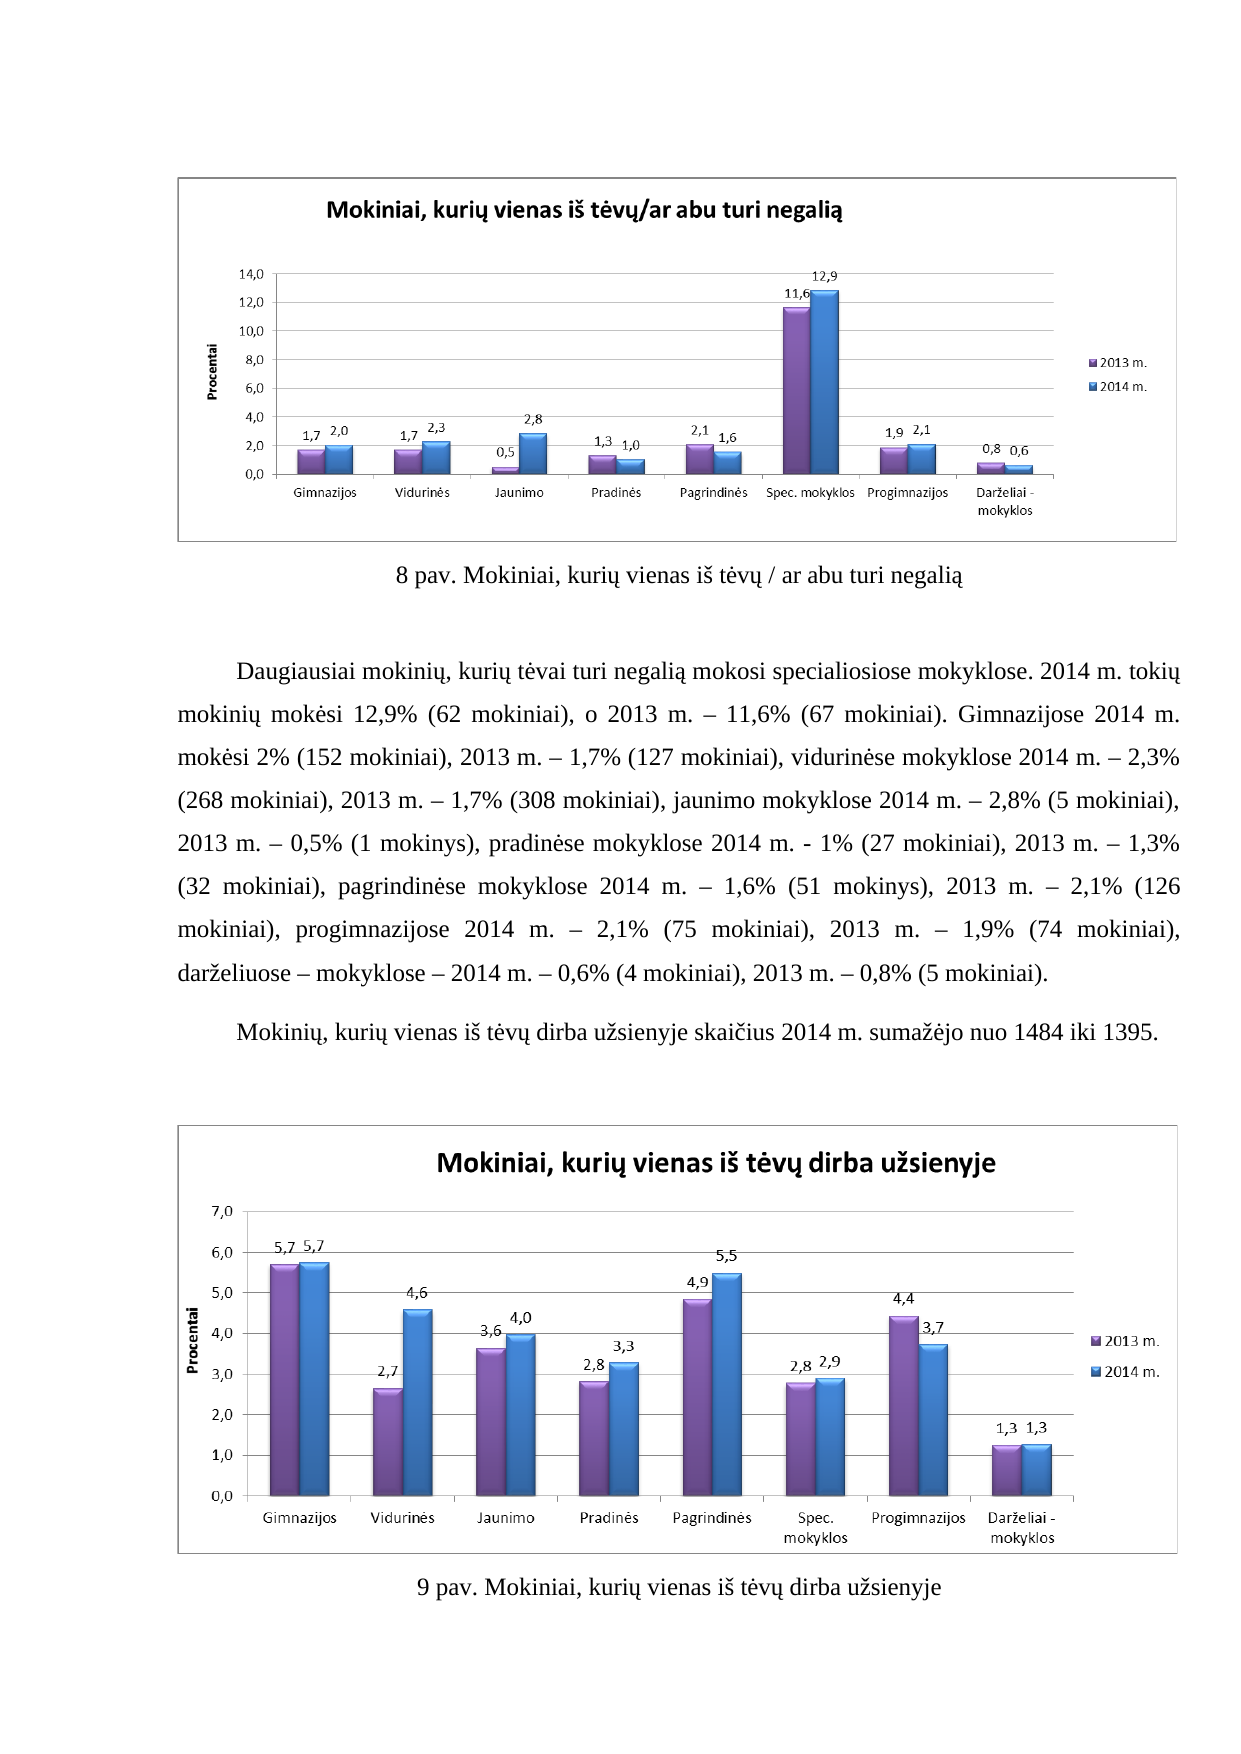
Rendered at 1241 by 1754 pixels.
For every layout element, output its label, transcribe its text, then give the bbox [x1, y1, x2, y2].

picture [177, 177, 1177, 542]
picture [177, 1125, 1178, 1554]
text Daugiausiai mokinių, kurių tėvai turi negalią mokosi specialiosiose mokyklose. 2014 m. tokių mokinių mokėsi 12,9% (62 mokiniai), o 2013 m. – 11,6% (67 mokiniai). Gimnazijose 2014 m. mokėsi 2% (152 mokiniai), 2013 m. – 1,7% (127 mokiniai), vidurinėse mokyklose 2014 m. – 2,3% (268 mokiniai), 2013 m. – 1,7% (308 mokiniai), jaunimo mokyklose 2014 m. – 2,8% (5 mokiniai), 2013 m. – 0,5% (1 mokinys), pradinėse mokyklose 2014 m. - 1% (27 mokiniai), 2013 m. – 1,3% (32 mokiniai), pagrindinėse mokyklose 2014 m. – 1,6% (51 mokinys), 2013 m. – 2,1% (126 mokiniai), progimnazijose 2014 m. – 2,1% (75 mokiniai), 2013 m. – 1,9% (74 mokiniai), darželiuose – mokyklose – 2014 m. – 0,6% (4 mokiniai), 2013 m. – 0,8% (5 mokiniai). [177, 656, 1181, 986]
text Mokinių, kurių vienas iš tėvų dirba užsienyje skaičius 2014 m. sumažėjo nuo 1484 iki 1395. [177, 1017, 1181, 1046]
text 8 pav. Mokiniai, kurių vienas iš tėvų / ar abu turi negalią [177, 560, 1181, 589]
text 9 pav. Mokiniai, kurių vienas iš tėvų dirba užsienyje [177, 1572, 1181, 1601]
